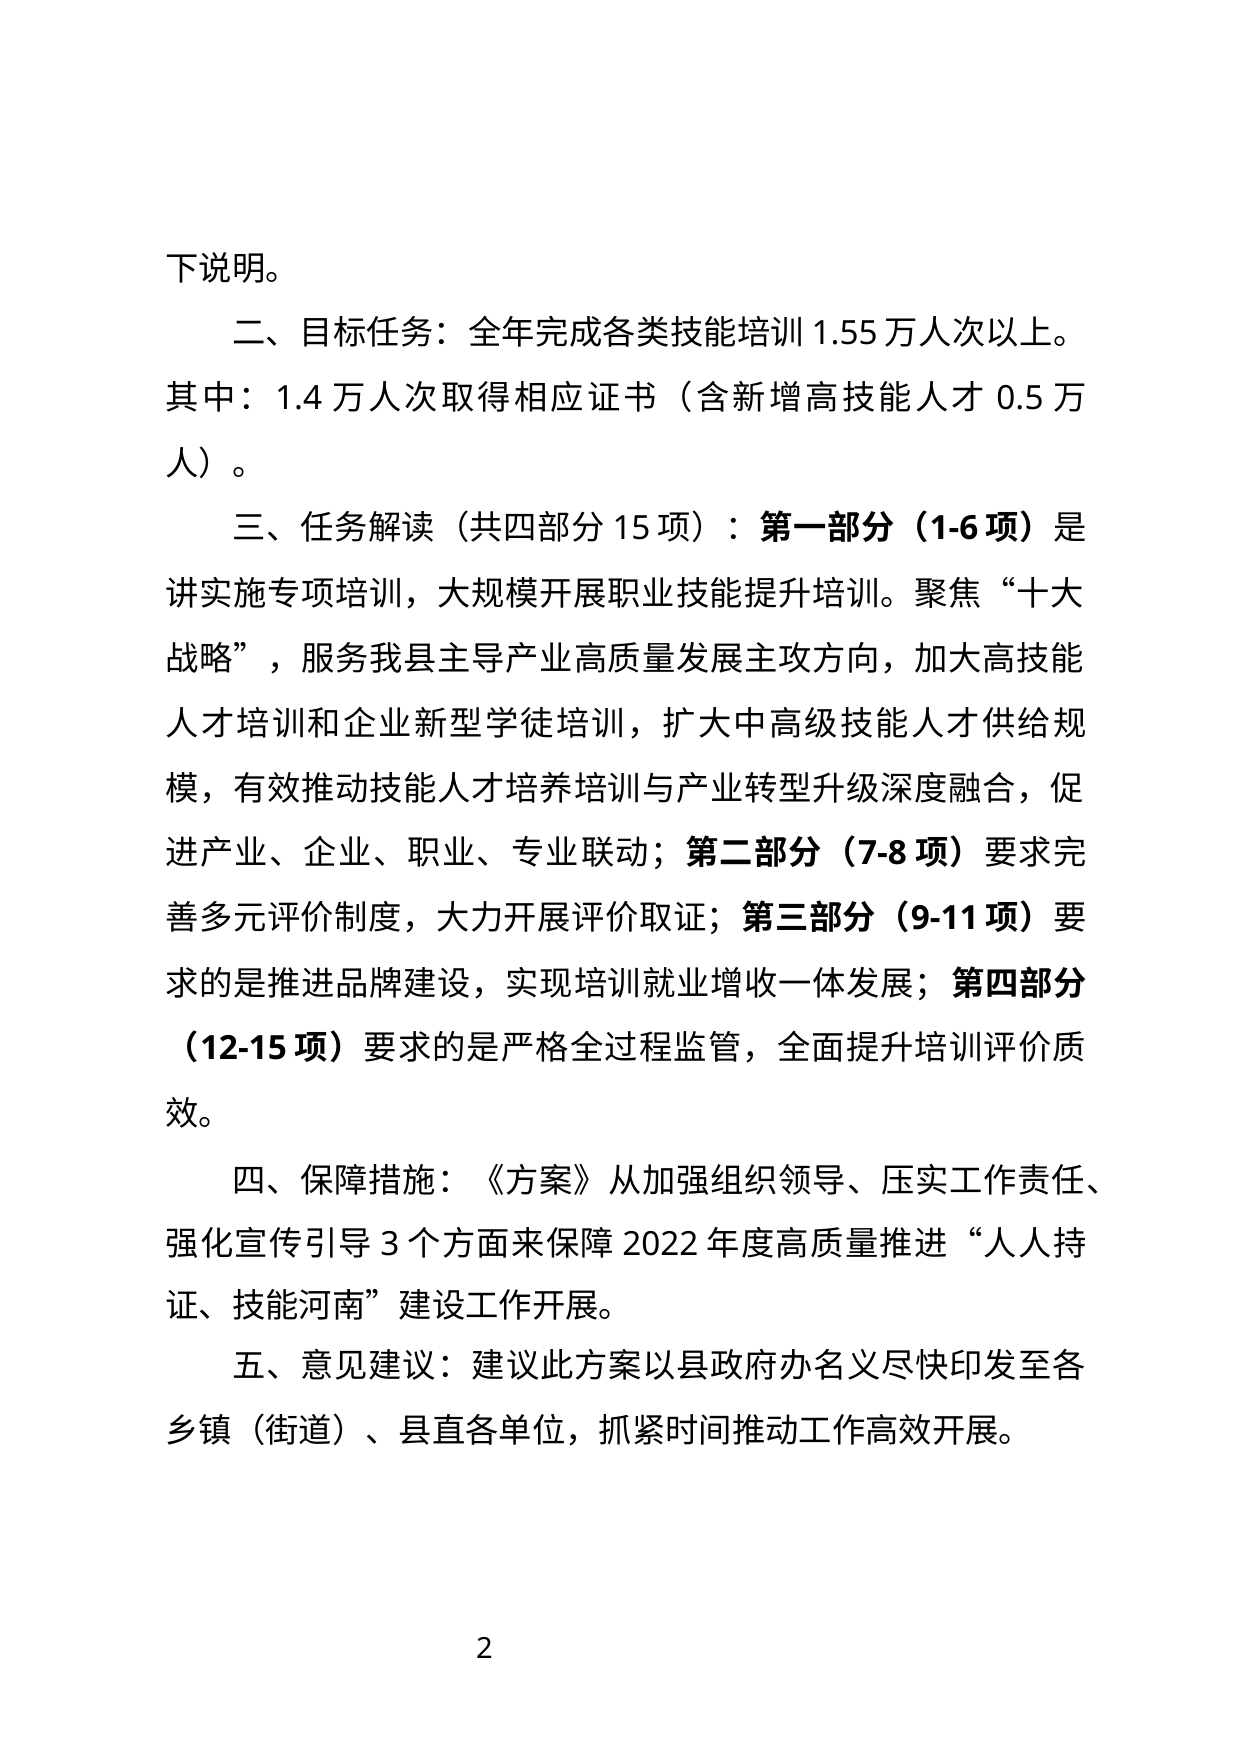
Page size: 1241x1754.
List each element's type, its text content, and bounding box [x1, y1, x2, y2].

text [165, 233, 1087, 298]
text 五、意见建议：建议此方案以县政府办名义尽快印发至各乡镇（街道）、县直各单位，抓紧时间推动工作高效开展。 [165, 1330, 1087, 1460]
text 二、目标任务：全年完成各类技能培训1.55万人次以上。其中：1.4万人次取得相应证书（含新增高技能人才0.5万人）。 [165, 298, 1087, 493]
text 四、保障措施：《方案》从加强组织领导、压实工作责任、强化宣传引导3个方面来保障2022年度高质量推进“人人持证、技能河南”建设工作开展。 [165, 1143, 1087, 1330]
text 三、任务解读（共四部分15项）：第一部分（1-6项）是讲实施专项培训，大规模开展职业技能提升培训。聚焦“十大战略”，服务我县主导产业高质量发展主攻方向，加大高技能人才培训和企业新型学徒培训，扩大中高级技能人才供给规模，有效推动技能人才培养培训与产业转型升级深度融合，促进产业、企业、职业、专业联动；第二部分（7-8项）要求完善多元评价制度，大力开展评价取证；第三部分（9-11项）要求的是推进品牌建设，实现培训就业增收一体发展；第四部分（12-15项）要求的是严格全过程监管，全面提升培训评价质效。 [165, 493, 1087, 1143]
